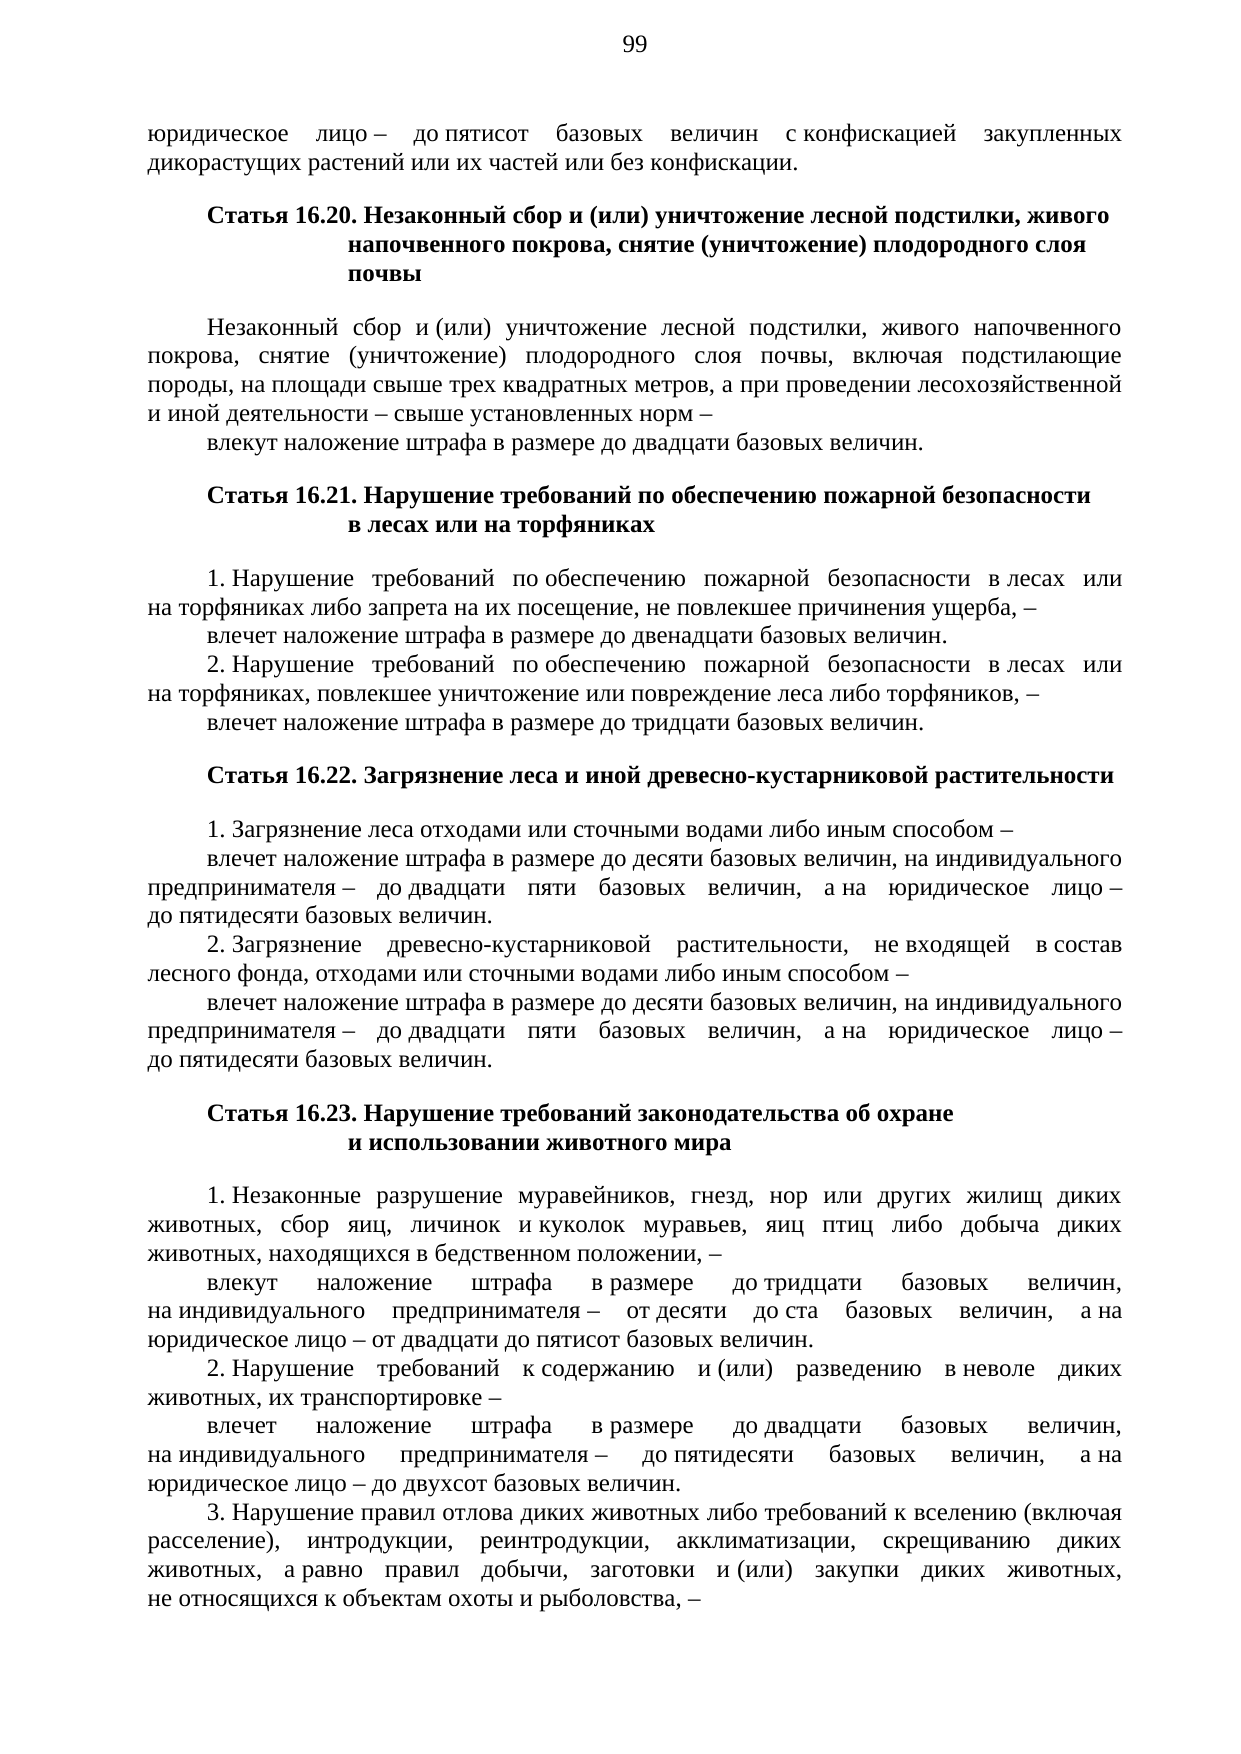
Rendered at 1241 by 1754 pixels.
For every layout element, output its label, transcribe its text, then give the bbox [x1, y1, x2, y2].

text Статья 16.23. Нарушение требований законодательства об охране и использовании животного мира [207, 1098, 1122, 1156]
text влекут наложение штрафа в размере до тридцати базовых величин, на индивидуального предпринимателя – от десяти до ста базовых величин, а на юридическое лицо – от двадцати до пятисот базовых величин. [147, 1267, 1122, 1353]
text 3. Нарушение правил отлова диких животных либо требований к вселению (включая расселение), интродукции, реинтродукции, акклиматизации, скрещиванию диких животных, а равно правил добычи, заготовки и (или) закупки диких животных, не относящихся к объектам охоты и рыболовства, – [147, 1497, 1122, 1612]
text 1. Незаконные разрушение муравейников, гнезд, нор или других жилищ диких животных, сбор яиц, личинок и куколок муравьев, яиц птиц либо добыча диких животных, находящихся в бедственном положении, – [147, 1181, 1122, 1267]
text Статья 16.22. Загрязнение леса и иной древесно-кустарниковой растительности [207, 761, 1122, 789]
text Статья 16.20. Незаконный сбор и (или) уничтожение лесной подстилки, живого напочвенного покрова, снятие (уничтожение) плодородного слоя почвы [207, 201, 1122, 287]
text Незаконный сбор и (или) уничтожение лесной подстилки, живого напочвенного покрова, снятие (уничтожение) плодородного слоя почвы, включая подстилающие породы, на площади свыше трех квадратных метров, а при проведении лесохозяйственной и иной деятельности – свыше установленных норм – [147, 312, 1122, 427]
text влекут наложение штрафа в размере до двадцати базовых величин. [147, 427, 1122, 456]
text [147, 118, 1122, 176]
text влечет наложение штрафа в размере до десяти базовых величин, на индивидуального предпринимателя – до двадцати пяти базовых величин, а на юридическое лицо – до пятидесяти базовых величин. [147, 987, 1122, 1073]
text 2. Нарушение требований к содержанию и (или) разведению в неволе диких животных, их транспортировке – [147, 1353, 1122, 1411]
text влечет наложение штрафа в размере до тридцати базовых величин. [147, 707, 1122, 736]
text влечет наложение штрафа в размере до двенадцати базовых величин. [147, 621, 1122, 649]
text 2. Загрязнение древесно-кустарниковой растительности, не входящей в состав лесного фонда, отходами или сточными водами либо иным способом – [147, 929, 1122, 987]
text Статья 16.21. Нарушение требований по обеспечению пожарной безопасности в лесах или на торфяниках [207, 481, 1122, 538]
text 2. Нарушение требований по обеспечению пожарной безопасности в лесах или на торфяниках, повлекшее уничтожение или повреждение леса либо торфяников, – [147, 649, 1122, 707]
text влечет наложение штрафа в размере до десяти базовых величин, на индивидуального предпринимателя – до двадцати пяти базовых величин, а на юридическое лицо – до пятидесяти базовых величин. [147, 843, 1122, 929]
text 1. Нарушение требований по обеспечению пожарной безопасности в лесах или на торфяниках либо запрета на их посещение, не повлекшее причинения ущерба, – [147, 563, 1122, 621]
text 1. Загрязнение леса отходами или сточными водами либо иным способом – [147, 814, 1122, 843]
